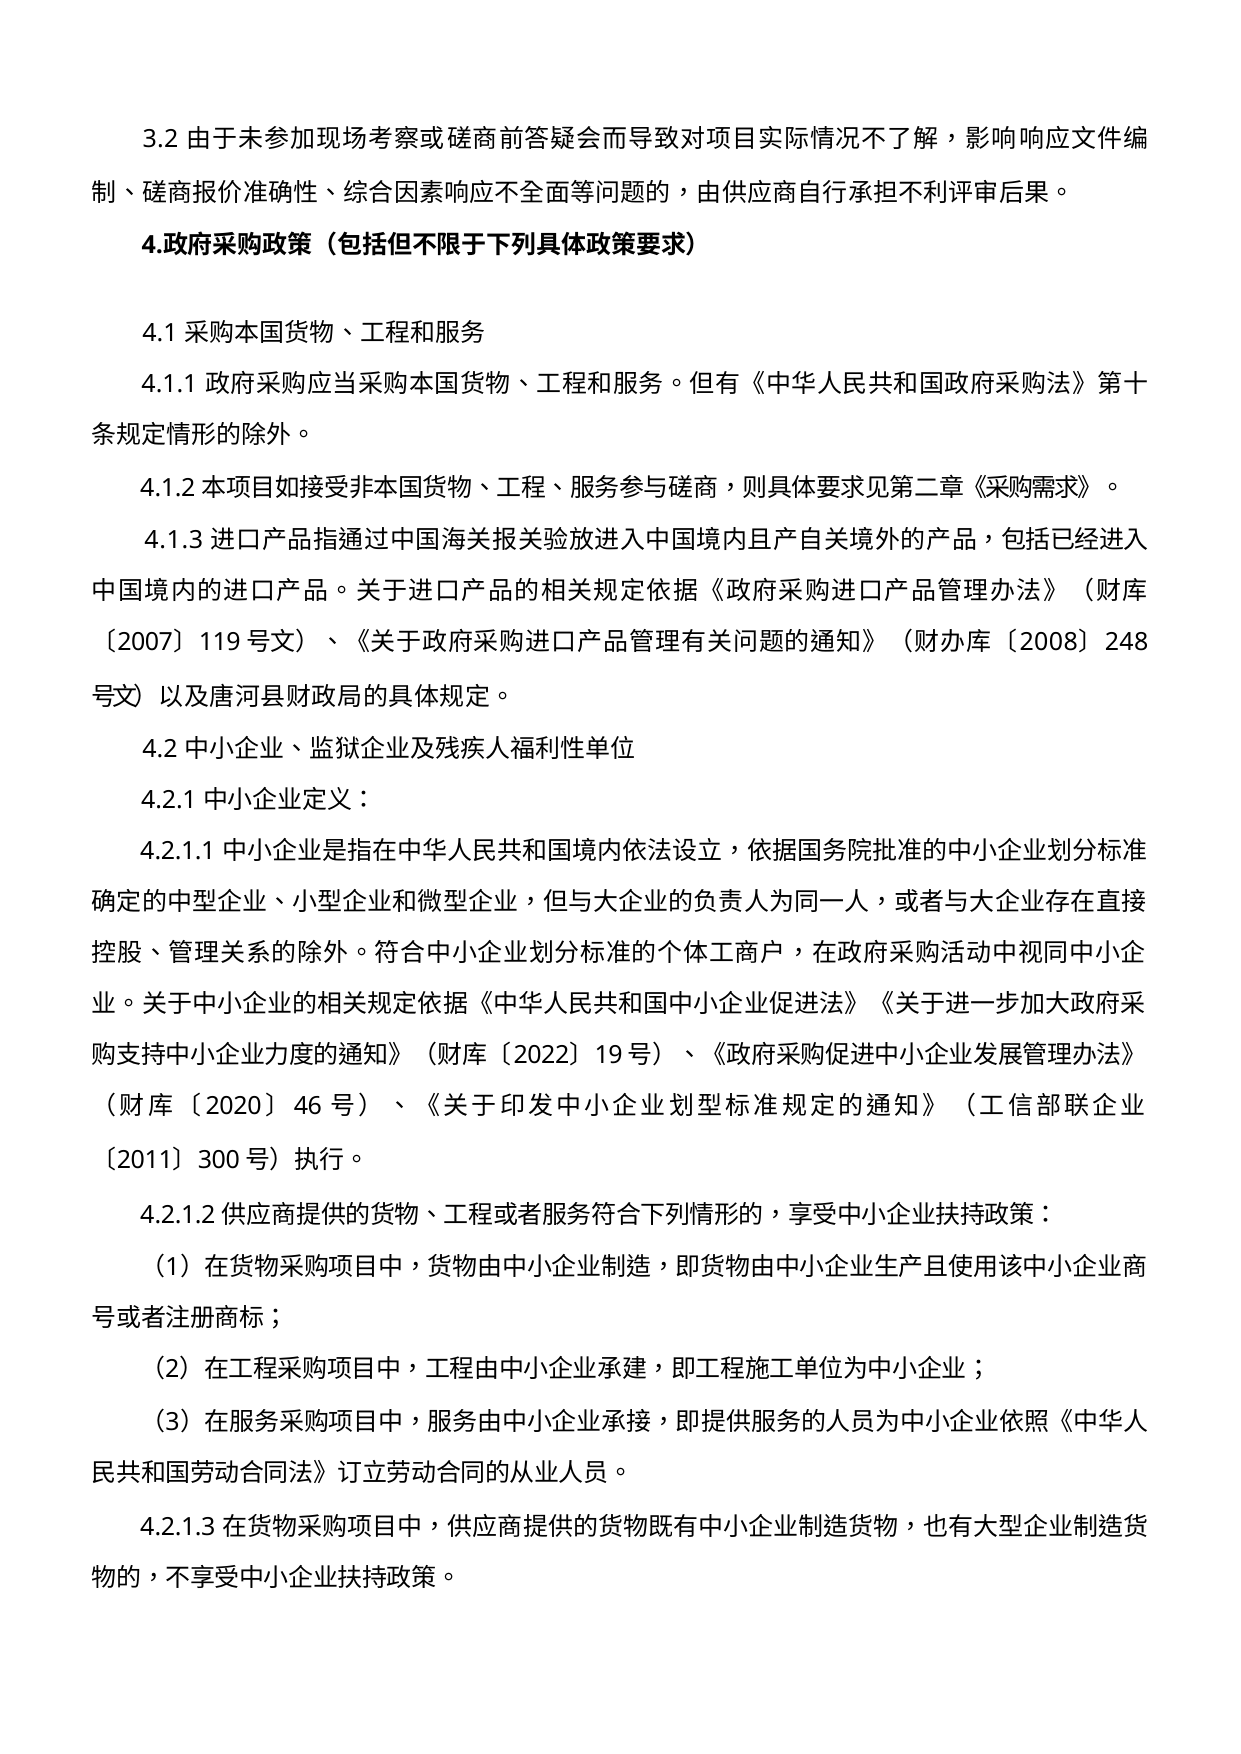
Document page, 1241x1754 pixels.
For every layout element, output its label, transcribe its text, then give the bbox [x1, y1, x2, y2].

text 4.2.1.1 中小企业是指在中华人民共和国境内依法设立，依据国务院批准的中小企业划分标准确定的中型企业、小型企业和微型企业，但与大企业的负责人为同一人，或者与大企业存在直接控股、管理关系的除外。符合中小企业划分标准的个体工商户，在政府采购活动中视同中小企业。关于中小企业的相关规定依据《中华人民共和国中小企业促进法》《关于进一步加大政府采购支持中小企业力度的通知》（财库〔2022〕19号）、《政府采购促进中小企业发展管理办法》（财库〔2020〕46号）、《关于印发中小企业划型标准规定的通知》（工信部联企业〔2011〕300号）执行。 [92, 832, 1148, 1176]
text 4.1.1 政府采购应当采购本国货物、工程和服务。但有《中华人民共和国政府采购法》第十条规定情形的除外。 [92, 365, 1148, 450]
text 4.2 中小企业、监狱企业及残疾人福利性单位 [92, 730, 1148, 764]
text 4.2.1 中小企业定义： [92, 781, 1148, 815]
text 4.2.1.3 在货物采购项目中，供应商提供的货物既有中小企业制造货物，也有大型企业制造货物的，不享受中小企业扶持政策。 [92, 1506, 1148, 1593]
text 4.1.3 进口产品指通过中国海关报关验放进入中国境内且产自关境外的产品，包括已经进入中国境内的进口产品。关于进口产品的相关规定依据《政府采购进口产品管理办法》（财库〔2007〕119号文）、《关于政府采购进口产品管理有关问题的通知》（财办库〔2008〕248号文）以及唐河县财政局的具体规定。 [92, 522, 1148, 712]
text 4.政府采购政策（包括但不限于下列具体政策要求） [92, 227, 1148, 285]
text 4.1 采购本国货物、工程和服务 [92, 314, 1148, 348]
text 4.1.2 本项目如接受非本国货物、工程、服务参与磋商，则具体要求见第二章《采购需求》。 [92, 467, 1148, 503]
text （2）在工程采购项目中，工程由中小企业承建，即工程施工单位为中小企业； [92, 1351, 1148, 1385]
text （1）在货物采购项目中，货物由中小企业制造，即货物由中小企业生产且使用该中小企业商号或者注册商标； [92, 1248, 1148, 1334]
text （3）在服务采购项目中，服务由中小企业承接，即提供服务的人员为中小企业依照《中华人民共和国劳动合同法》订立劳动合同的从业人员。 [92, 1402, 1148, 1489]
text 4.2.1.2 供应商提供的货物、工程或者服务符合下列情形的，享受中小企业扶持政策： [92, 1194, 1148, 1230]
text 3.2 由于未参加现场考察或磋商前答疑会而导致对项目实际情况不了解，影响响应文件编制、磋商报价准确性、综合因素响应不全面等问题的，由供应商自行承担不利评审后果。 [92, 118, 1148, 209]
